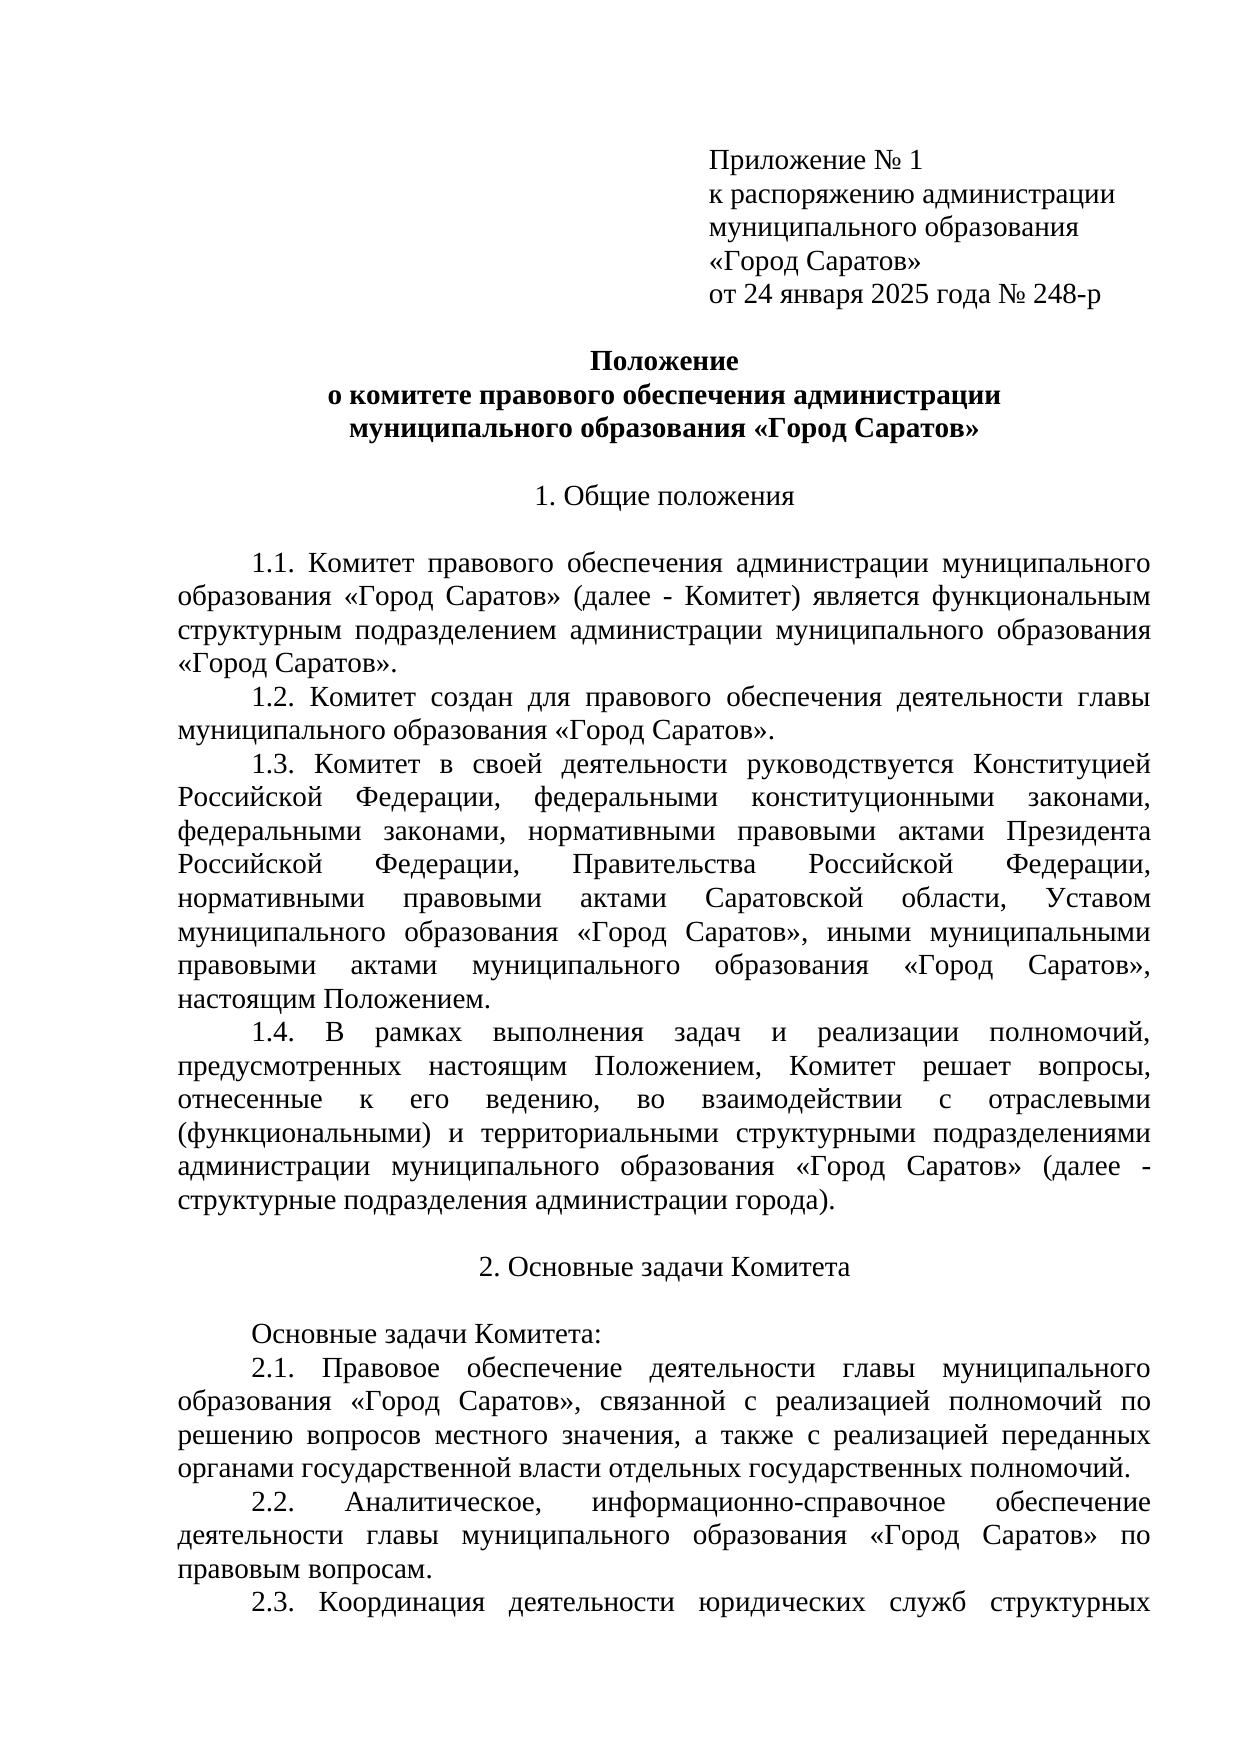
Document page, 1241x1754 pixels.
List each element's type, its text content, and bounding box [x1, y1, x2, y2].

text о комитете правового обеспечения администрации [177, 377, 1152, 411]
text муниципального образования «Город Саратов» [177, 411, 1152, 444]
text 2. Основные задачи Комитета [177, 1249, 1152, 1283]
text 1.4. В рамках выполнения задач и реализации полномочий, предусмотренных настоящим Положением, Комитет решает вопросы, отнесенные к его ведению, во взаимодействии с отраслевыми (функциональными) и территориальными структурными подразделениями администрации муниципального образования «Город Саратов» (далее - структурные подразделения администрации города). [177, 1014, 1152, 1216]
text Основные задачи Комитета: [177, 1316, 1152, 1350]
text 1.2. Комитет создан для правового обеспечения деятельности главы муниципального образования «Город Саратов». [177, 679, 1152, 746]
text 2.2. Аналитическое, информационно-справочное обеспечение деятельности главы муниципального образования «Город Саратов» по правовым вопросам. [177, 1484, 1152, 1584]
text от 24 января 2025 года № 248-р [709, 276, 1152, 310]
text 1. Общие положения [177, 478, 1152, 511]
text муниципального образования [709, 209, 1152, 243]
text Положение [177, 343, 1152, 377]
text Приложение № 1 [709, 142, 1152, 176]
text к распоряжению администрации [709, 176, 1152, 209]
text 2.1. Правовое обеспечение деятельности главы муниципального образования «Город Саратов», связанной с реализацией полномочий по решению вопросов местного значения, а также с реализацией переданных органами государственной власти отдельных государственных полномочий. [177, 1350, 1152, 1484]
text 1.3. Комитет в своей деятельности руководствуется Конституцией Российской Федерации, федеральными конституционными законами, федеральными законами, нормативными правовыми актами Президента Российской Федерации, Правительства Российской Федерации, нормативными правовыми актами Саратовской области, Уставом муниципального образования «Город Саратов», иными муниципальными правовыми актами муниципального образования «Город Саратов», настоящим Положением. [177, 746, 1152, 1014]
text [177, 1584, 1152, 1618]
text «Город Саратов» [709, 243, 1152, 276]
text 1.1. Комитет правового обеспечения администрации муниципального образования «Город Саратов» (далее - Комитет) является функциональным структурным подразделением администрации муниципального образования «Город Саратов». [177, 545, 1152, 679]
